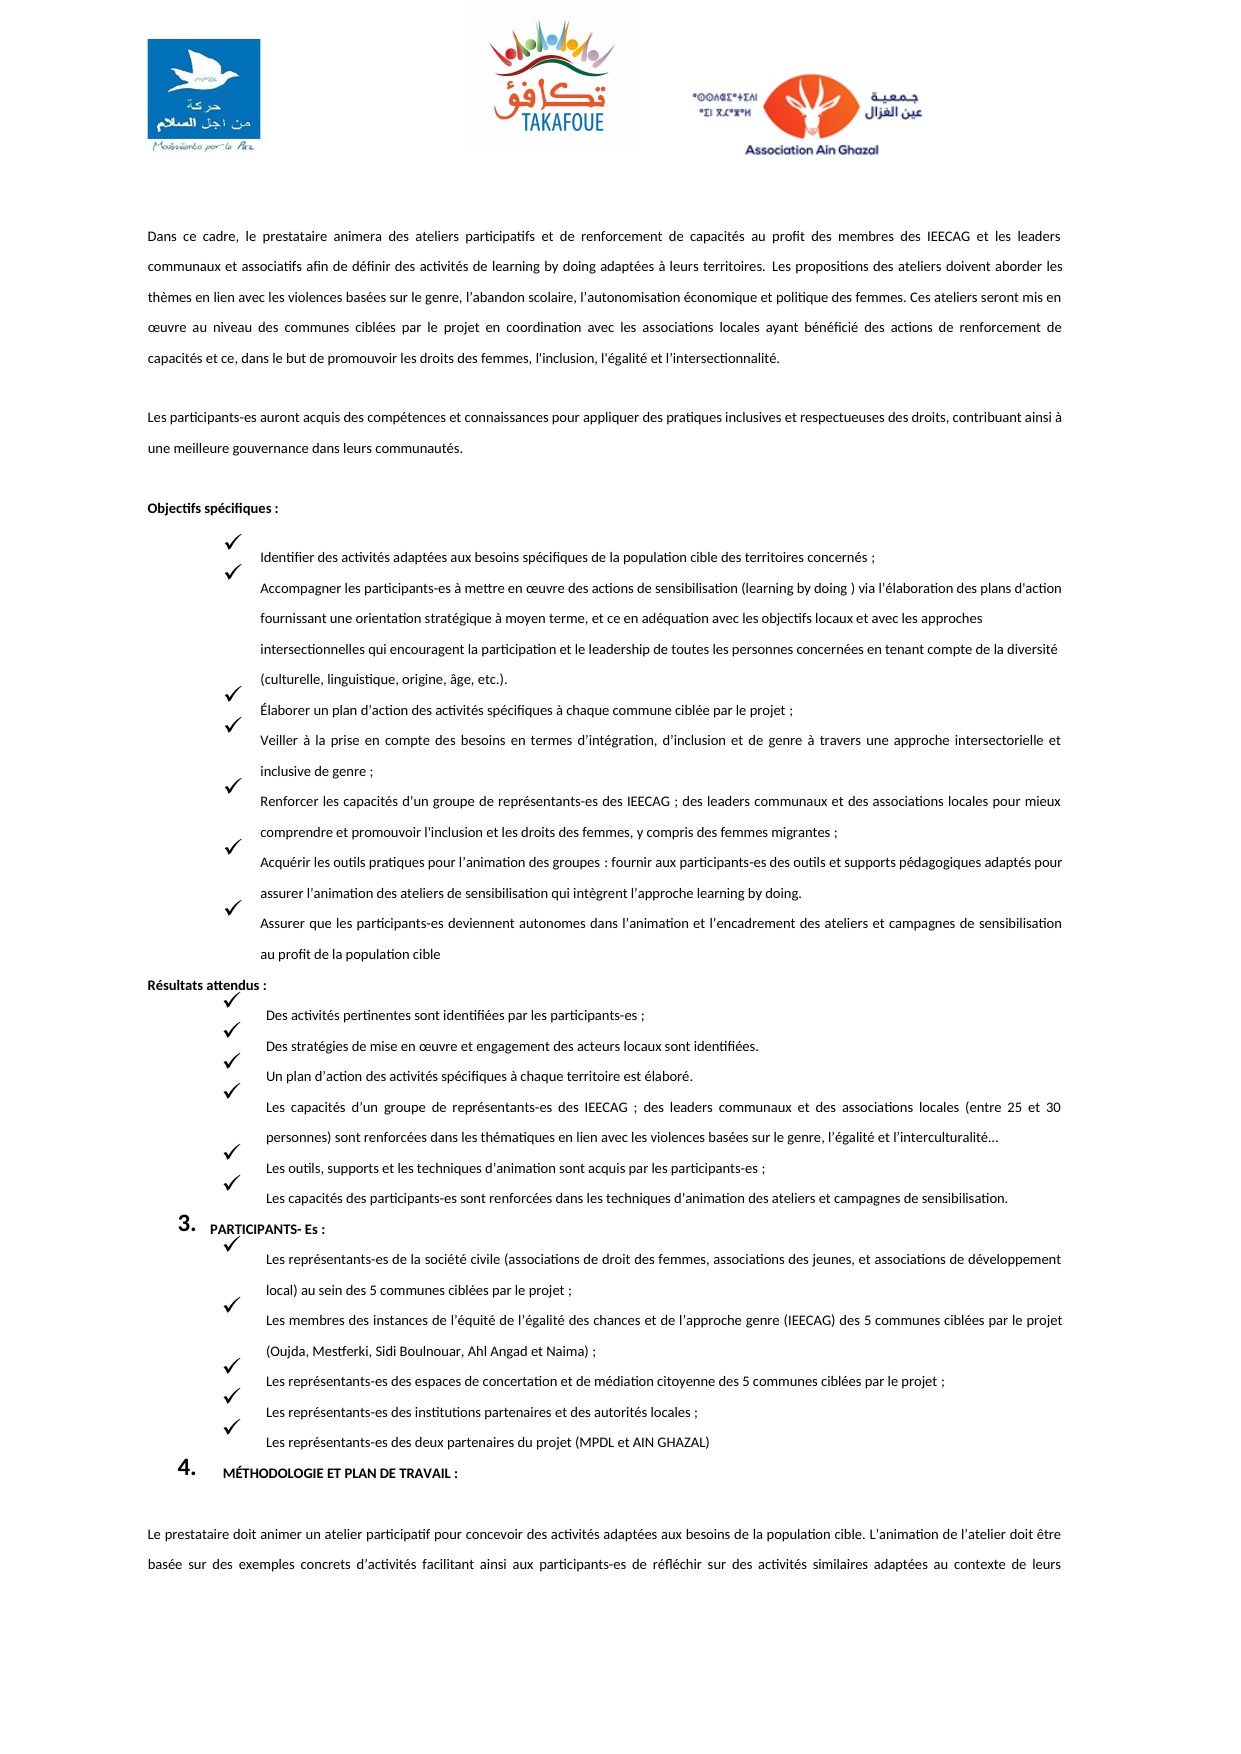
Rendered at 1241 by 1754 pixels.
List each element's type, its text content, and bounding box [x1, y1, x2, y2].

list Veiller à la prise en compte des besoins en termes d’intégration, d’inclusion et de genre à travers une approche intersectorielle et inclusive de genre ; [223, 719, 1063, 780]
list Les capacités d’un groupe de représentants-es des IEECAG ; des leaders communaux et des associations locales (entre 25 et 30 personnes) sont renforcées dans les thématiques en lien avec les violences basées sur le genre, l’égalité et l’interculturalité… [221, 1085, 1063, 1146]
list Acquérir les outils pratiques pour l’animation des groupes : fournir aux participants-es des outils et supports pédagogiques adaptés pour assurer l’animation des ateliers de sensibilisation qui intègrent l’approche learning by doing. [223, 841, 1063, 902]
text Objectifs spécifiques : [147, 486, 1063, 517]
list Les représentants-es des deux partenaires du projet (MPDL et AIN GHAZAL) [221, 1421, 1063, 1451]
list Les représentants-es des institutions partenaires et des autorités locales ; [221, 1390, 1063, 1421]
text Dans ce cadre, le prestataire animera des ateliers participatifs et de renforcement de capacités au profit des membres des IEECAG et les leaders communaux et associatifs afin de définir des activités de learning by doing adaptées à leurs territoires. Les propositions des ateliers doivent aborder les thèmes en lien avec les violences basées sur le genre, l’abandon scolaire, l’autonomisation économique et politique des femmes. Ces ateliers seront mis en œuvre au niveau des communes ciblées par le projet en coordination avec les associations locales ayant bénéficié des actions de renforcement de capacités et ce, dans le but de promouvoir les droits des femmes, l'inclusion, l'égalité et l’intersectionnalité. [147, 214, 1063, 367]
list Renforcer les capacités d’un groupe de représentants-es des IEECAG ; des leaders communaux et des associations locales pour mieux comprendre et promouvoir l'inclusion et les droits des femmes, y compris des femmes migrantes ; [223, 780, 1063, 841]
list Les représentants-es de la société civile (associations de droit des femmes, associations des jeunes, et associations de développement local) au sein des 5 communes ciblées par le projet ; [221, 1238, 1063, 1299]
list Les outils, supports et les techniques d’animation sont acquis par les participants-es ; [221, 1146, 1063, 1177]
list Assurer que les participants-es deviennent autonomes dans l’animation et l’encadrement des ateliers et campagnes de sensibilisation au profit de la population cible [223, 902, 1063, 963]
list Les capacités des participants-es sont renforcées dans les techniques d’animation des ateliers et campagnes de sensibilisation. [221, 1177, 1063, 1207]
list MÉTHODOLOGIE ET PLAN DE TRAVAIL : [147, 1451, 1063, 1482]
list Élaborer un plan d’action des activités spécifiques à chaque commune ciblée par le projet ; [223, 688, 1063, 719]
list Des stratégies de mise en œuvre et engagement des acteurs locaux sont identifiées. [221, 1024, 1063, 1055]
list Des activités pertinentes sont identifiées par les participants-es ; [221, 994, 1063, 1024]
list Accompagner les participants-es à mettre en œuvre des actions de sensibilisation (learning by doing ) via l’élaboration des plans d'action fournissant une orientation stratégique à moyen terme, et ce en adéquation avec les objectifs locaux et avec les approches intersectionnelles qui encouragent la participation et le leadership de toutes les personnes concernées en tenant compte de la diversité (culturelle, linguistique, origine, âge, etc.). [223, 566, 1063, 688]
list Les représentants-es des espaces de concertation et de médiation citoyenne des 5 communes ciblées par le projet ; [221, 1360, 1063, 1390]
text Résultats attendus : [147, 963, 1063, 994]
list Un plan d’action des activités spécifiques à chaque territoire est élaboré. [221, 1055, 1063, 1085]
picture [147, 39, 261, 152]
list Les membres des instances de l’équité de l’égalité des chances et de l’approche genre (IEECAG) des 5 communes ciblées par le projet (Oujda, Mestferki, Sidi Boulnouar, Ahl Angad et Naima) ; [221, 1299, 1063, 1360]
text Les participants-es auront acquis des compétences et connaissances pour appliquer des pratiques inclusives et respectueuses des droits, contribuant ainsi à une meilleure gouvernance dans leurs communautés. [147, 396, 1063, 457]
picture [689, 73, 926, 156]
picture [462, 0, 640, 152]
list PARTICIPANTS- Es : [147, 1207, 1063, 1238]
list Identifier des activités adaptées aux besoins spécifiques de la population cible des territoires concernés ; [223, 536, 1063, 566]
